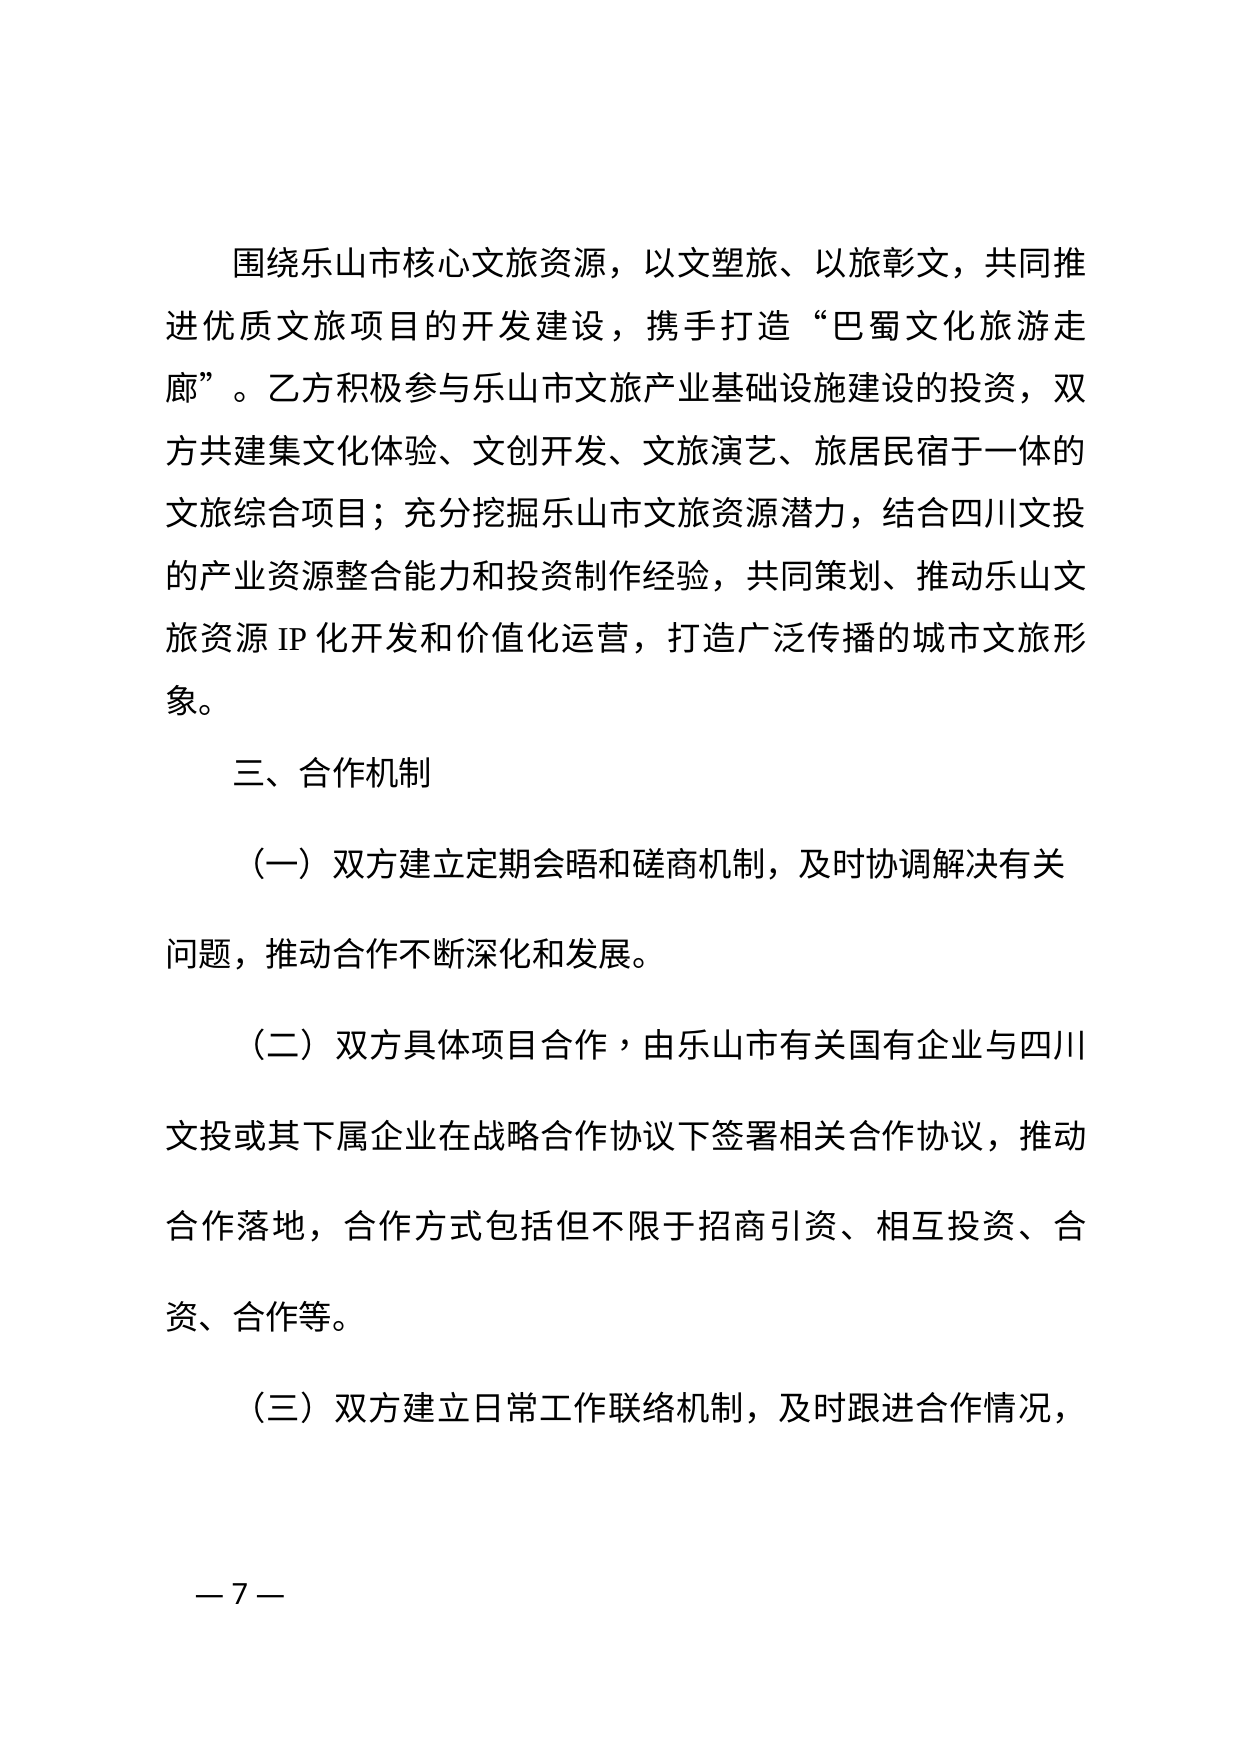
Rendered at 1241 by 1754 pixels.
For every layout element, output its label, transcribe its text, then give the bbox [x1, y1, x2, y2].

text 围绕乐山市核心文旅资源，以文塑旅、以旅彰文，共同推进优质文旅项目的开发建设，携手打造“巴蜀文化旅游走廊”。乙方积极参与乐山市文旅产业基础设施建设的投资，双方共建集文化体验、文创开发、文旅演艺、旅居民宿于一体的文旅综合项目；充分挖掘乐山市文旅资源潜力，结合四川文投的产业资源整合能力和投资制作经验，共同策划、推动乐山文旅资源IP化开发和价值化运营，打造广泛传播的城市文旅形象。 [165, 226, 1087, 726]
text （二）双方具体项目合作，由乐山市有关国有企业与四川文投或其下属企业在战略合作协议下签署相关合作协议，推动合作落地，合作方式包括但不限于招商引资、相互投资、合资、合作等。 [165, 998, 1087, 1360]
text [165, 1360, 1087, 1451]
text （一）双方建立定期会晤和磋商机制，及时协调解决有关问题，推动合作不断深化和发展。 [165, 816, 1087, 998]
text 三、合作机制 [165, 726, 1087, 816]
